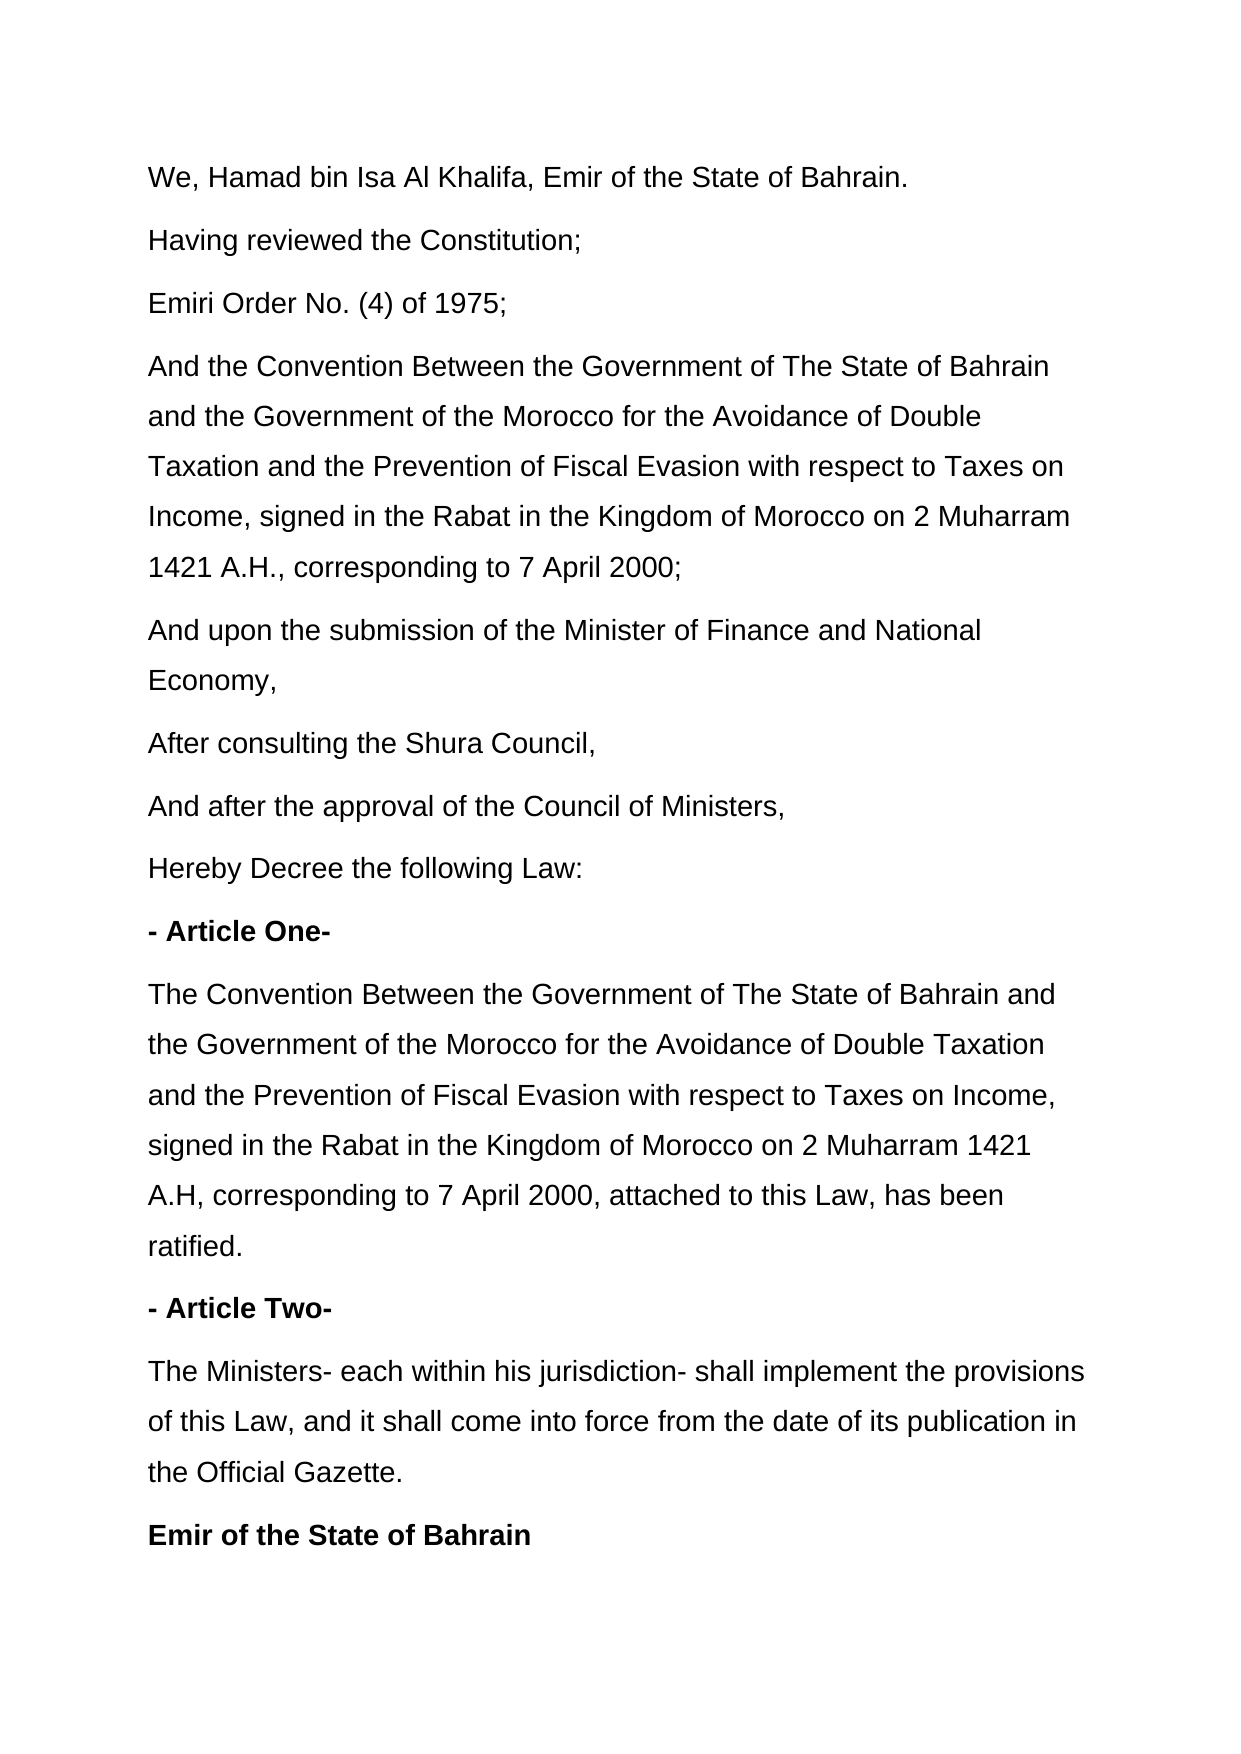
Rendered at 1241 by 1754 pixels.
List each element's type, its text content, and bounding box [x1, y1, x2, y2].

text And the Convention Between the Government of The State of Bahrain and the Government of the Morocco for the Avoidance of Double Taxation and the Prevention of Fiscal Evasion with respect to Taxes on Income, signed in the Rabat in the Kingdom of Morocco on 2 Muharram 1421 A.H., corresponding to 7 April 2000; [148, 348, 1093, 583]
text After consulting the Shura Council, [148, 726, 1093, 759]
text And upon the submission of the Minister of Finance and National Economy, [148, 613, 1093, 696]
text The Convention Between the Government of The State of Bahrain and the Government of the Morocco for the Avoidance of Double Taxation and the Prevention of Fiscal Evasion with respect to Taxes on Income, signed in the Rabat in the Kingdom of Morocco on 2 Muharram 1421 A.H, corresponding to 7 April 2000, attached to this Law, has been ratified. [148, 977, 1093, 1262]
text Emiri Order No. (4) of 1975; [148, 286, 1093, 319]
text The Ministers- each within his jurisdiction- shall implement the provisions of this Law, and it shall come into force from the date of its publication in the Official Gazette. [148, 1354, 1093, 1488]
text Hereby Decree the following Law: [148, 851, 1093, 885]
text - Article One- [148, 914, 1093, 948]
text Having reviewed the Constitution; [148, 223, 1093, 256]
text And after the approval of the Council of Ministers, [148, 788, 1093, 822]
text Emir of the State of Bahrain [148, 1518, 1093, 1551]
text - Article Two- [148, 1291, 1093, 1325]
text We, Hamad bin Isa Al Khalifa, Emir of the State of Bahrain. [148, 160, 1093, 194]
